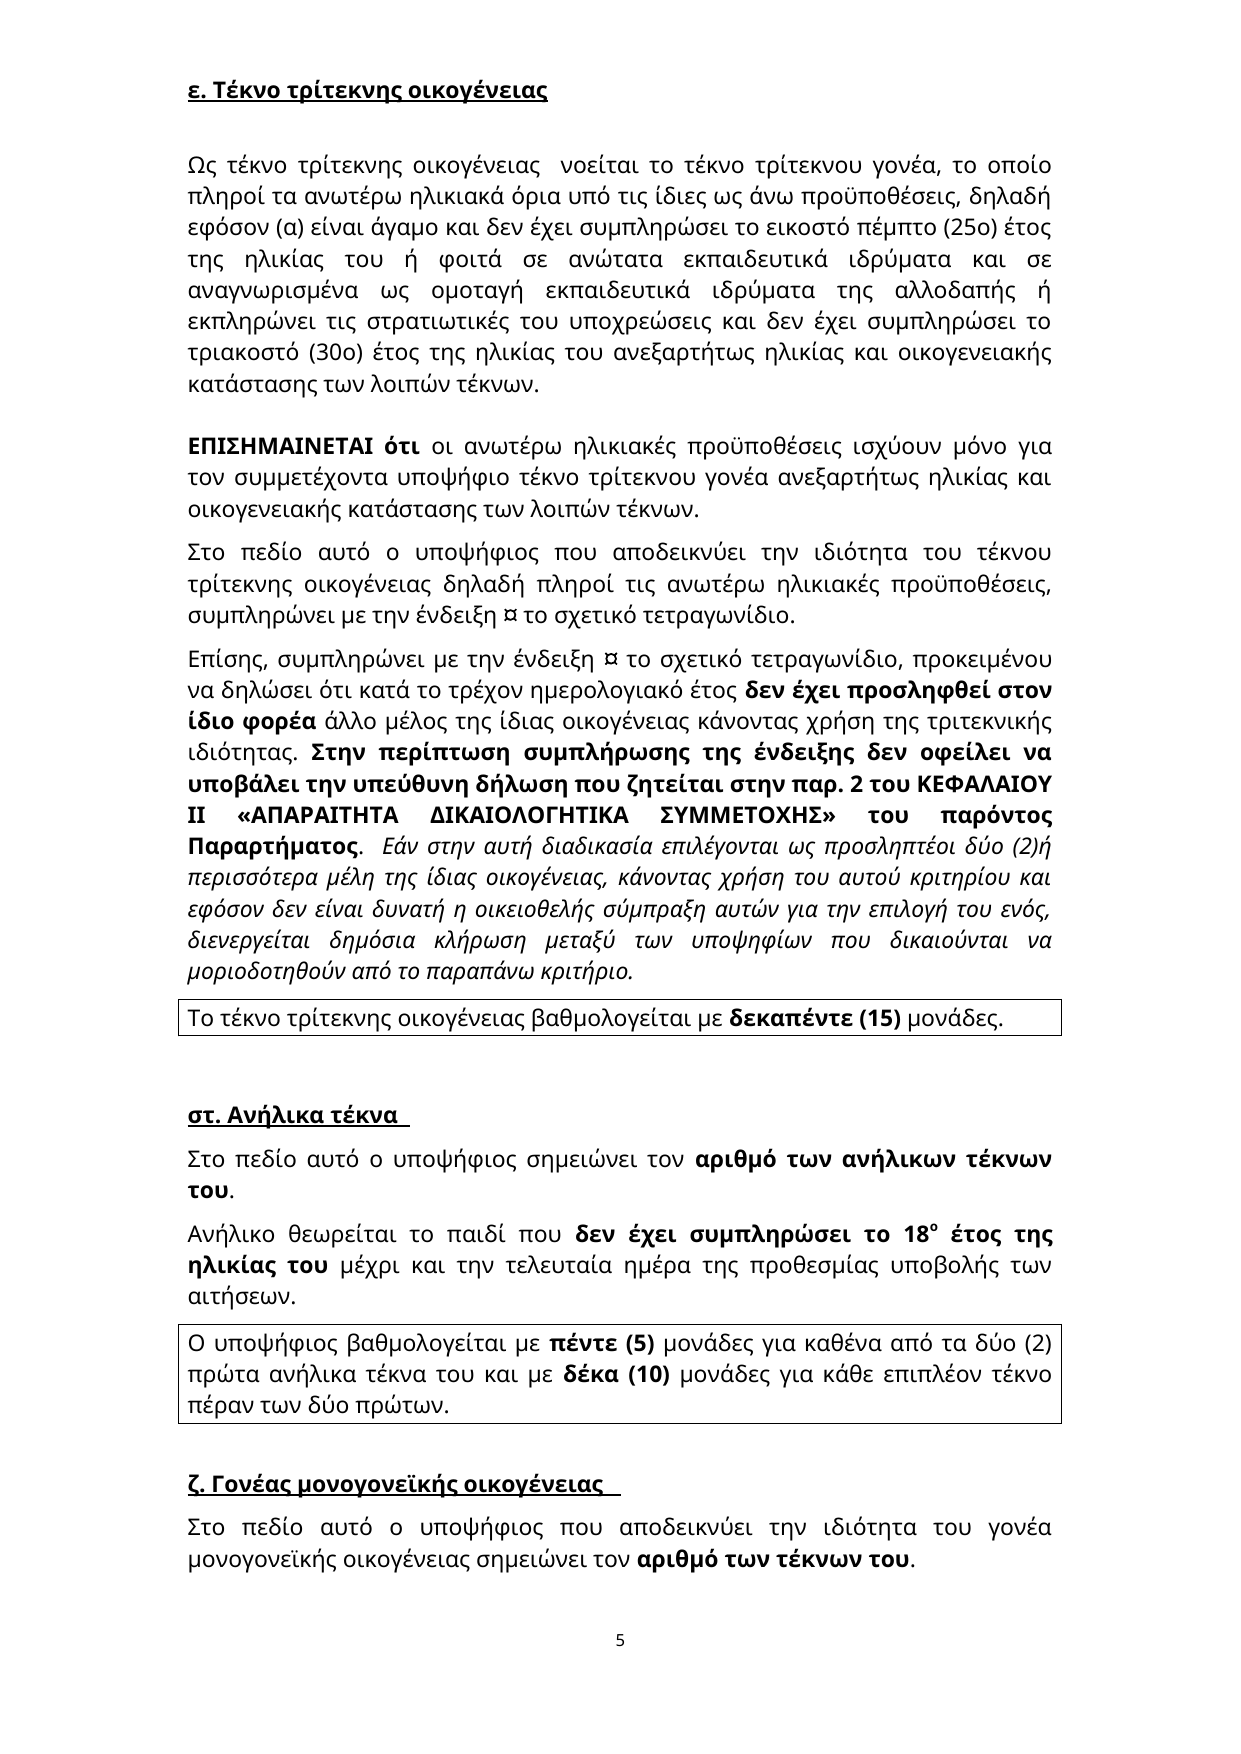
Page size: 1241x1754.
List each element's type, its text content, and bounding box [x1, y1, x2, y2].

text ζ. Γονέας μονογονεϊκής οικογένειας [187, 1468, 1053, 1499]
text στ. Ανήλικα τέκνα [187, 1099, 1053, 1130]
text Στο πεδίο αυτό ο υποψήφιος που αποδεικνύει την ιδιότητα του τέκνου τρίτεκνης οικογένειας δηλαδή πληροί τις ανωτέρω ηλικιακές προϋποθέσεις, συμπληρώνει με την ένδειξη το σχετικό τετραγωνίδιο. [187, 536, 1053, 630]
text Στο πεδίο αυτό ο υποψήφιος σημειώνει τον αριθμό των ανήλικων τέκνων του. [187, 1143, 1053, 1205]
text Ως τέκνο τρίτεκνης οικογένειας νοείται το τέκνο τρίτεκνου γονέα, το οποίο πληροί τα ανωτέρω ηλικιακά όρια υπό τις ίδιες ως άνω προϋποθέσεις, δηλαδή εφόσον (α) είναι άγαμο και δεν έχει συμπληρώσει το εικοστό πέμπτο (25ο) έτος της ηλικίας του ή φοιτά σε ανώτατα εκπαιδευτικά ιδρύματα και σε αναγνωρισμένα ως ομοταγή εκπαιδευτικά ιδρύματα της αλλοδαπής ή εκπληρώνει τις στρατιωτικές του υποχρεώσεις και δεν έχει συμπληρώσει το τριακοστό (30ο) έτος της ηλικίας του ανεξαρτήτως ηλικίας και οικογενειακής κατάστασης των λοιπών τέκνων. [187, 149, 1053, 399]
text Στο πεδίο αυτό ο υποψήφιος που αποδεικνύει την ιδιότητα του γονέα μονογονεϊκής οικογένειας σημειώνει τον αριθμό των τέκνων του. [187, 1511, 1053, 1574]
text Το τέκνο τρίτεκνης οικογένειας βαθμολογείται με δεκαπέντε (15) μονάδες. [179, 1000, 1061, 1035]
text Επίσης, συμπληρώνει με την ένδειξη το σχετικό τετραγωνίδιο, προκειμένου να δηλώσει ότι κατά το τρέχον ημερολογιακό έτος δεν έχει προσληφθεί στον ίδιο φορέα άλλο μέλος της ίδιας οικογένειας κάνοντας χρήση της τριτεκνικής ιδιότητας. Στην περίπτωση συμπλήρωσης της ένδειξης δεν οφείλει να υποβάλει την υπεύθυνη δήλωση που ζητείται στην παρ. 2 του ΚΕΦΑΛΑΙΟΥ ΙΙ «ΑΠΑΡΑΙΤΗΤΑ ΔΙΚΑΙΟΛΟΓΗΤΙΚΑ ΣΥΜΜΕΤΟΧΗΣ» του παρόντος Παραρτήματος. Εάν στην αυτή διαδικασία επιλέγονται ως προσληπτέοι δύο (2)ή περισσότερα μέλη της ίδιας οικογένειας, κάνοντας χρήση του αυτού κριτηρίου και εφόσον δεν είναι δυνατή η οικειοθελής σύμπραξη αυτών για την επιλογή του ενός, διενεργείται δημόσια κλήρωση μεταξύ των υποψηφίων που δικαιούνται να μοριοδοτηθούν από το παραπάνω κριτήριο. [187, 643, 1053, 986]
text Ανήλικο θεωρείται το παιδί που δεν έχει συμπληρώσει το 18ο έτος της ηλικίας του μέχρι και την τελευταία ημέρα της προθεσμίας υποβολής των αιτήσεων. [187, 1218, 1053, 1311]
text ΕΠΙΣΗΜΑΙΝΕΤΑΙ ότι οι ανωτέρω ηλικιακές προϋποθέσεις ισχύουν μόνο για τον συμμετέχοντα υποψήφιο τέκνο τρίτεκνου γονέα ανεξαρτήτως ηλικίας και οικογενειακής κατάστασης των λοιπών τέκνων. [187, 430, 1053, 524]
text ε. Τέκνο τρίτεκνης οικογένειας [187, 74, 1053, 105]
text Ο υποψήφιος βαθμολογείται με πέντε (5) μονάδες για καθένα από τα δύο (2) πρώτα ανήλικα τέκνα του και με δέκα (10) μονάδες για κάθε επιπλέον τέκνο πέραν των δύο πρώτων. [179, 1325, 1061, 1423]
